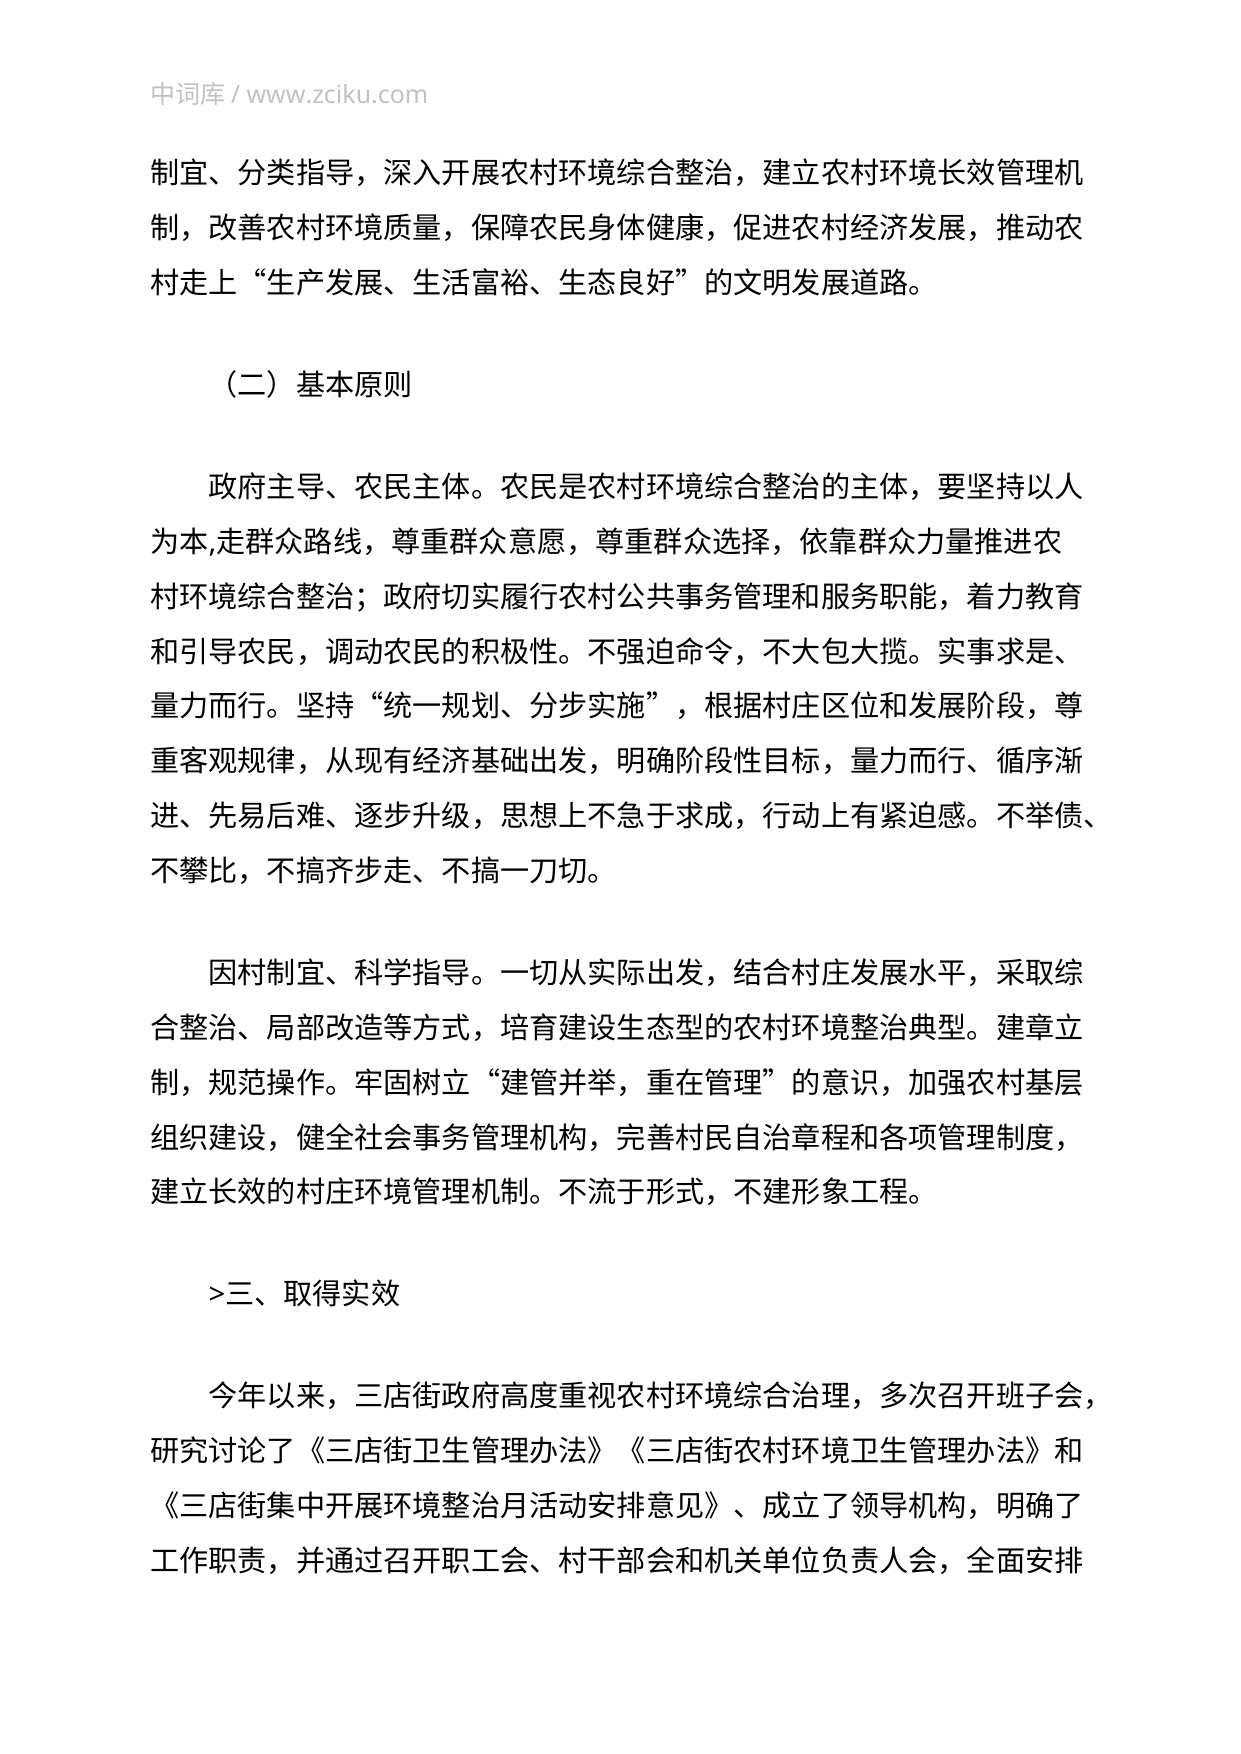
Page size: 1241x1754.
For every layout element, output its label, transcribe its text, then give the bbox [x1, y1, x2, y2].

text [150, 150, 1090, 302]
text （二）基本原则 [150, 362, 1090, 404]
text 政府主导、农民主体。农民是农村环境综合整治的主体，要坚持以人为本,走群众路线，尊重群众意愿，尊重群众选择，依靠群众力量推进农村环境综合整治；政府切实履行农村公共事务管理和服务职能，着力教育和引导农民，调动农民的积极性。不强迫命令，不大包大揽。实事求是、量力而行。坚持“统一规划、分步实施”，根据村庄区位和发展阶段，尊重客观规律，从现有经济基础出发，明确阶段性目标，量力而行、循序渐进、先易后难、逐步升级，思想上不急于求成，行动上有紧迫感。不举债、不攀比，不搞齐步走、不搞一刀切。 [150, 463, 1090, 890]
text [150, 1373, 1090, 1580]
text >三、取得实效 [150, 1271, 1090, 1313]
text 因村制宜、科学指导。一切从实际出发，结合村庄发展水平，采取综合整治、局部改造等方式，培育建设生态型的农村环境整治典型。建章立制，规范操作。牢固树立“建管并举，重在管理”的意识，加强农村基层组织建设，健全社会事务管理机构，完善村民自治章程和各项管理制度，建立长效的村庄环境管理机制。不流于形式，不建形象工程。 [150, 949, 1090, 1211]
